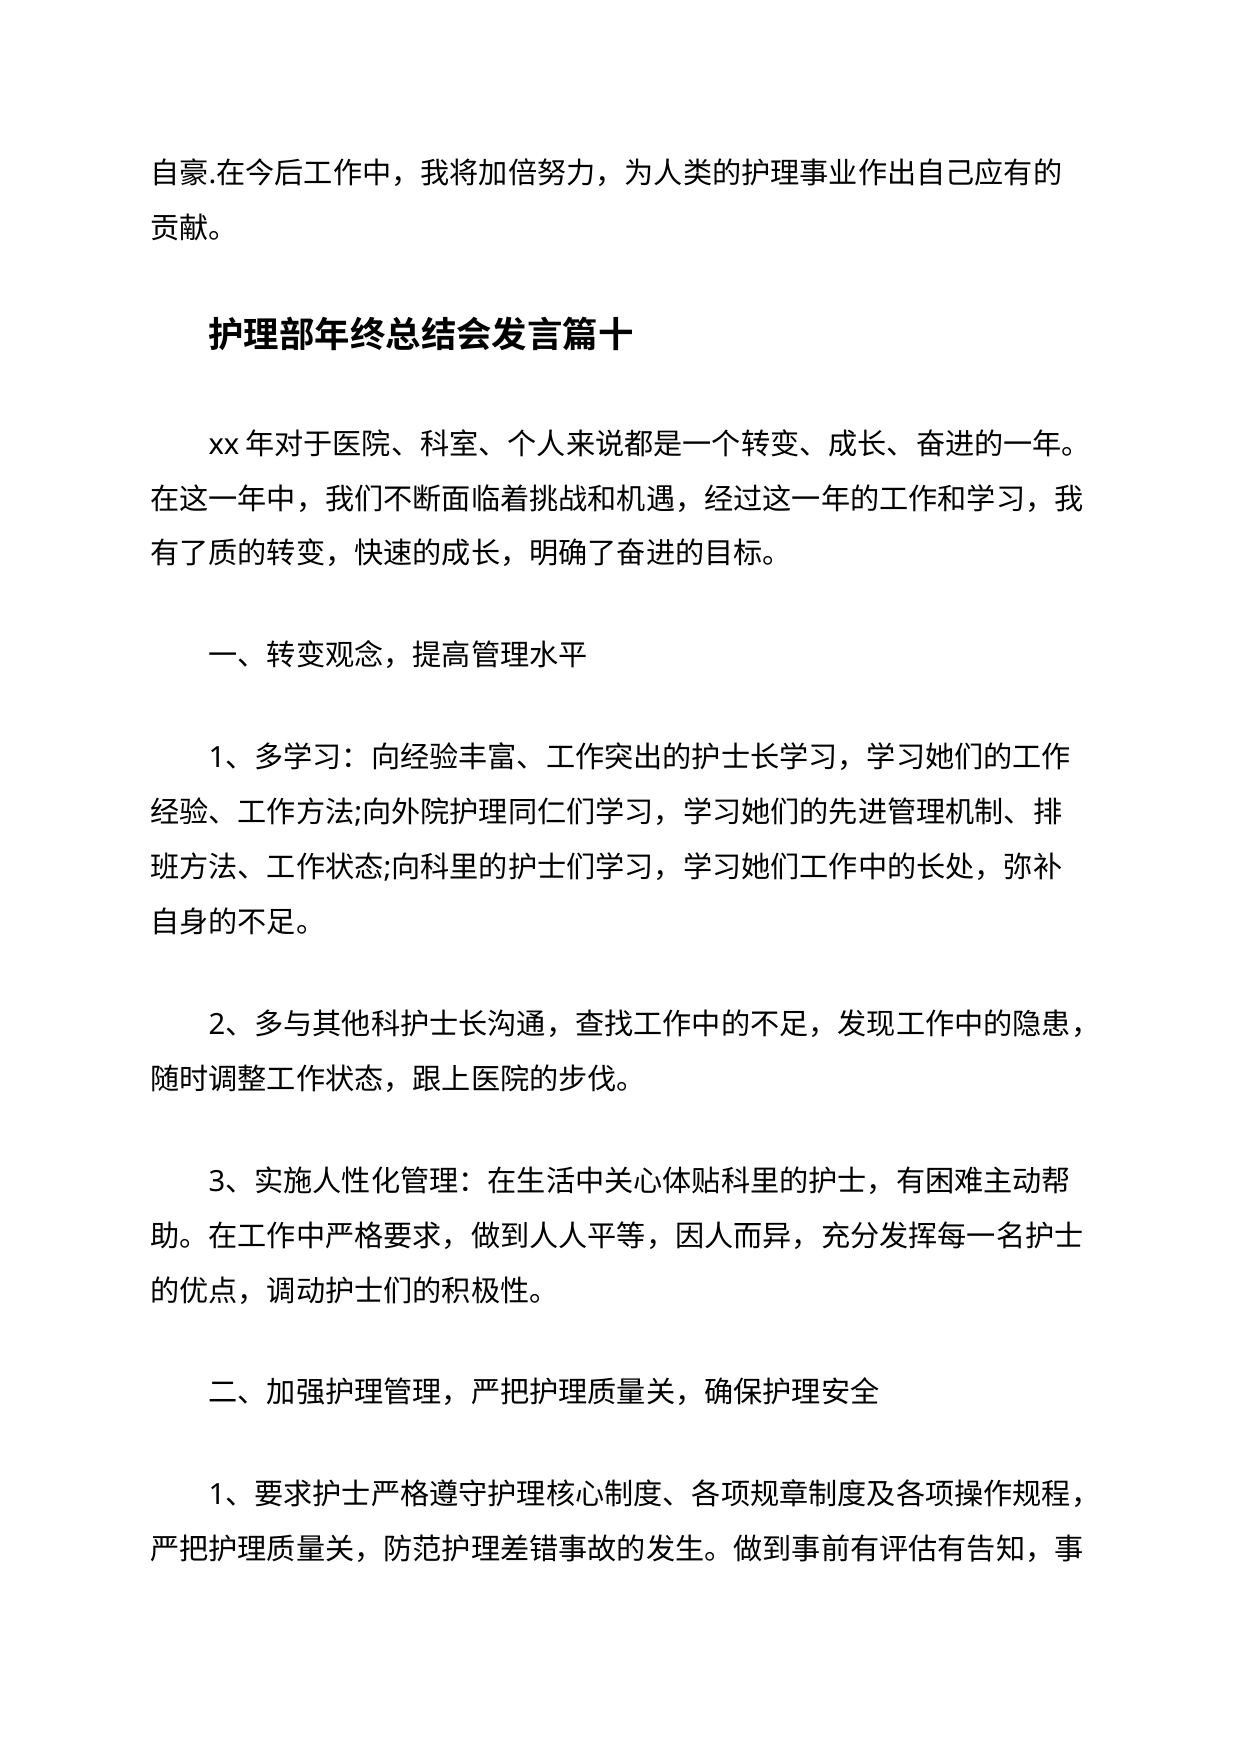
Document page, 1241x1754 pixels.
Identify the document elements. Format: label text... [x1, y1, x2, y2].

text 2、多与其他科护士长沟通，查找工作中的不足，发现工作中的隐患，随时调整工作状态，跟上医院的步伐。 [150, 1000, 1090, 1098]
text xx年对于医院、科室、个人来说都是一个转变、成长、奋进的一年。在这一年中，我们不断面临着挑战和机遇，经过这一年的工作和学习，我有了质的转变，快速的成长，明确了奋进的目标。 [150, 420, 1090, 572]
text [150, 1471, 1090, 1568]
text 3、实施人性化管理：在生活中关心体贴科里的护士，有困难主动帮助。在工作中严格要求，做到人人平等，因人而异，充分发挥每一名护士的优点，调动护士们的积极性。 [150, 1157, 1090, 1309]
text 1、多学习：向经验丰富、工作突出的护士长学习，学习她们的工作经验、工作方法;向外院护理同仁们学习，学习她们的先进管理机制、排班方法、工作状态;向科里的护士们学习，学习她们工作中的长处，弥补自身的不足。 [150, 734, 1090, 941]
text 一、转变观念，提高管理水平 [150, 632, 1090, 674]
text 护理部年终总结会发言篇十 [150, 307, 1090, 358]
text 二、加强护理管理，严把护理质量关，确保护理安全 [150, 1369, 1090, 1411]
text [150, 150, 1090, 247]
